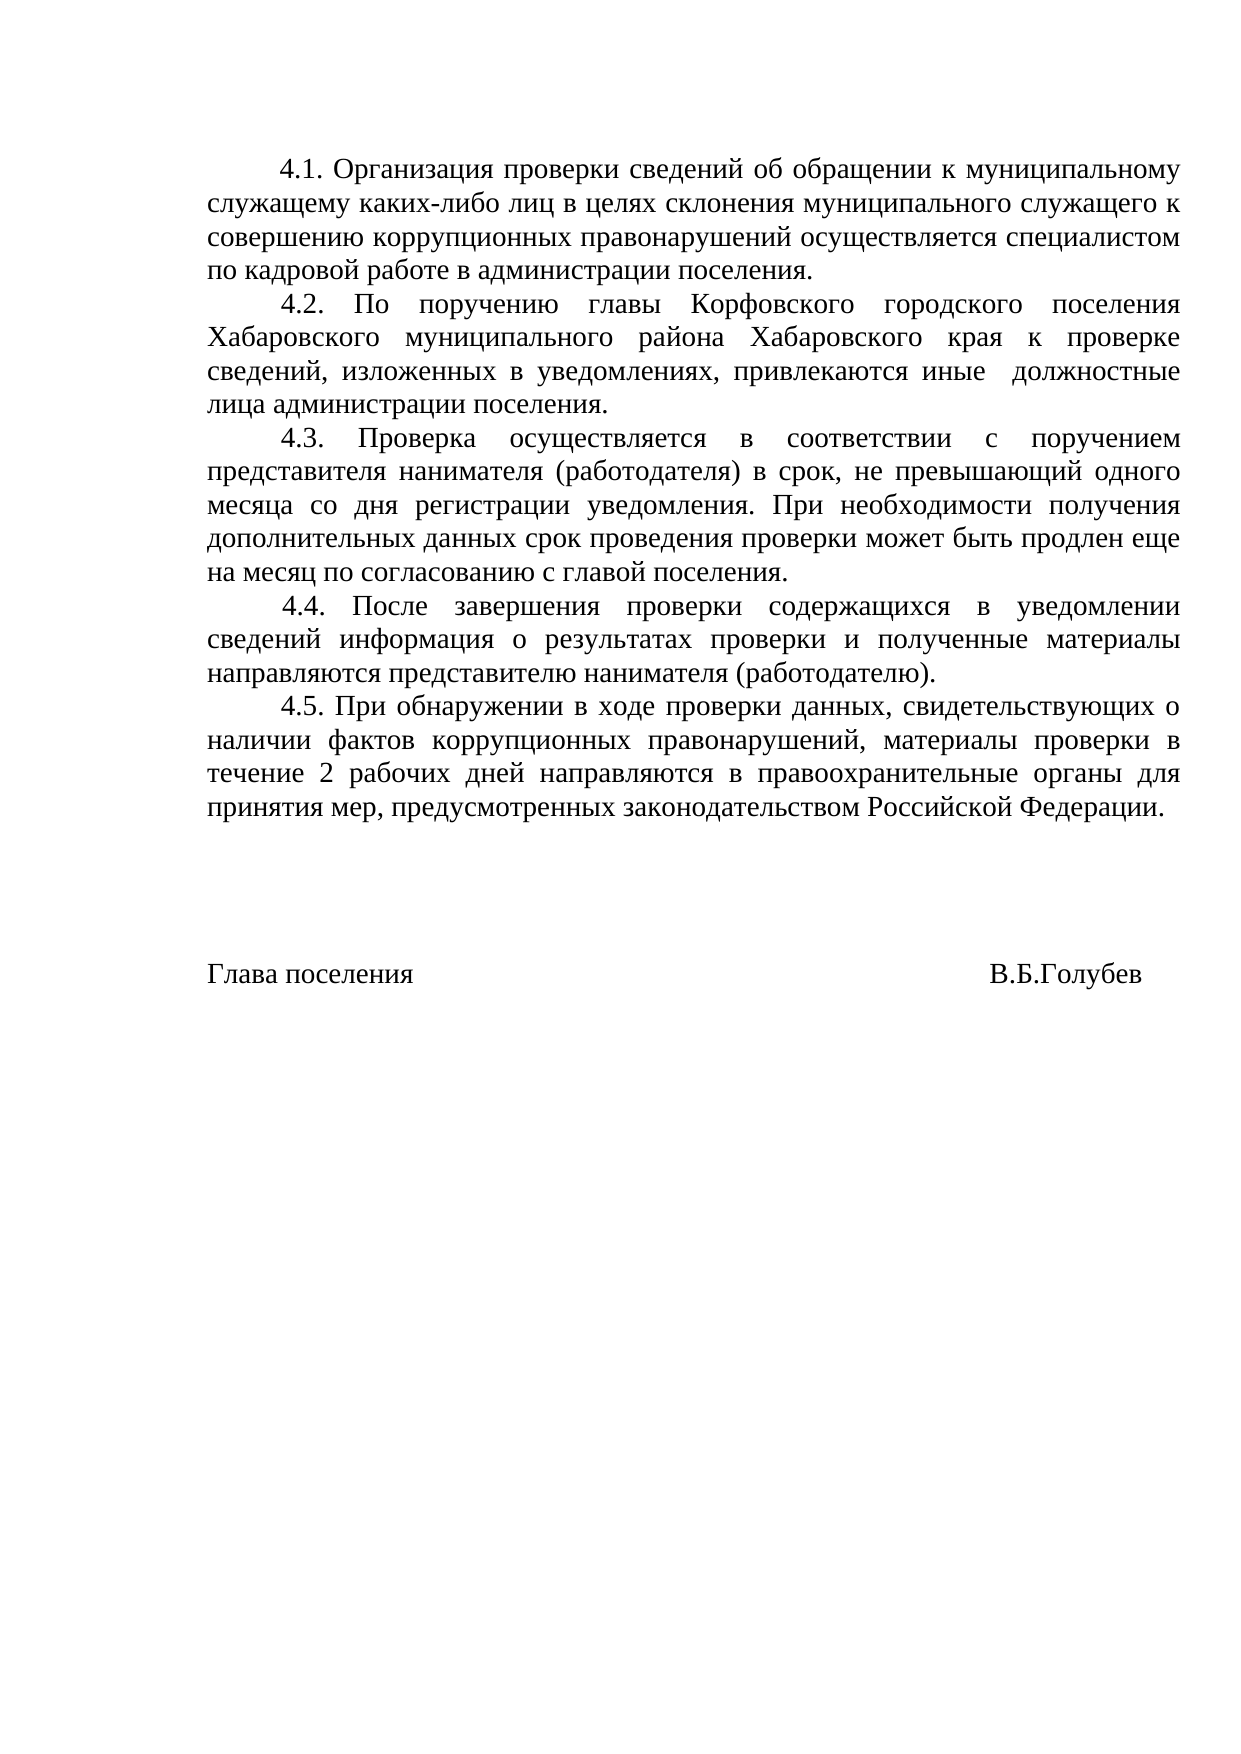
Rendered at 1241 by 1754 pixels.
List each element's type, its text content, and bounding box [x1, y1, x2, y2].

text 4.4. После завершения проверки содержащихся в уведомлении сведений информация о результатах проверки и полученные материалы направляются представителю нанимателя (работодателю). [207, 588, 1181, 688]
text 4.2. По поручению главы Корфовского городского поселения Хабаровского муниципального района Хабаровского края к проверке сведений, изложенных в уведомлениях, привлекаются иные должностные лица администрации поселения. [207, 286, 1181, 420]
text 4.1. Организация проверки сведений об обращении к муниципальному служащему каких-либо лиц в целях склонения муниципального служащего к совершению коррупционных правонарушений осуществляется специалистом по кадровой работе в администрации поселения. [207, 152, 1181, 286]
text 4.5. При обнаружении в ходе проверки данных, свидетельствующих о наличии фактов коррупционных правонарушений, материалы проверки в течение 2 рабочих дней направляются в правоохранительные органы для принятия мер, предусмотренных законодательством Российской Федерации. [207, 688, 1181, 822]
text 4.3. Проверка осуществляется в соответствии с поручением представителя нанимателя (работодателя) в срок, не превышающий одного месяца со дня регистрации уведомления. При необходимости получения дополнительных данных срок проведения проверки может быть продлен еще на месяц по согласованию с главой поселения. [207, 420, 1181, 588]
text Глава поселения В.Б.Голубев [207, 957, 1181, 990]
